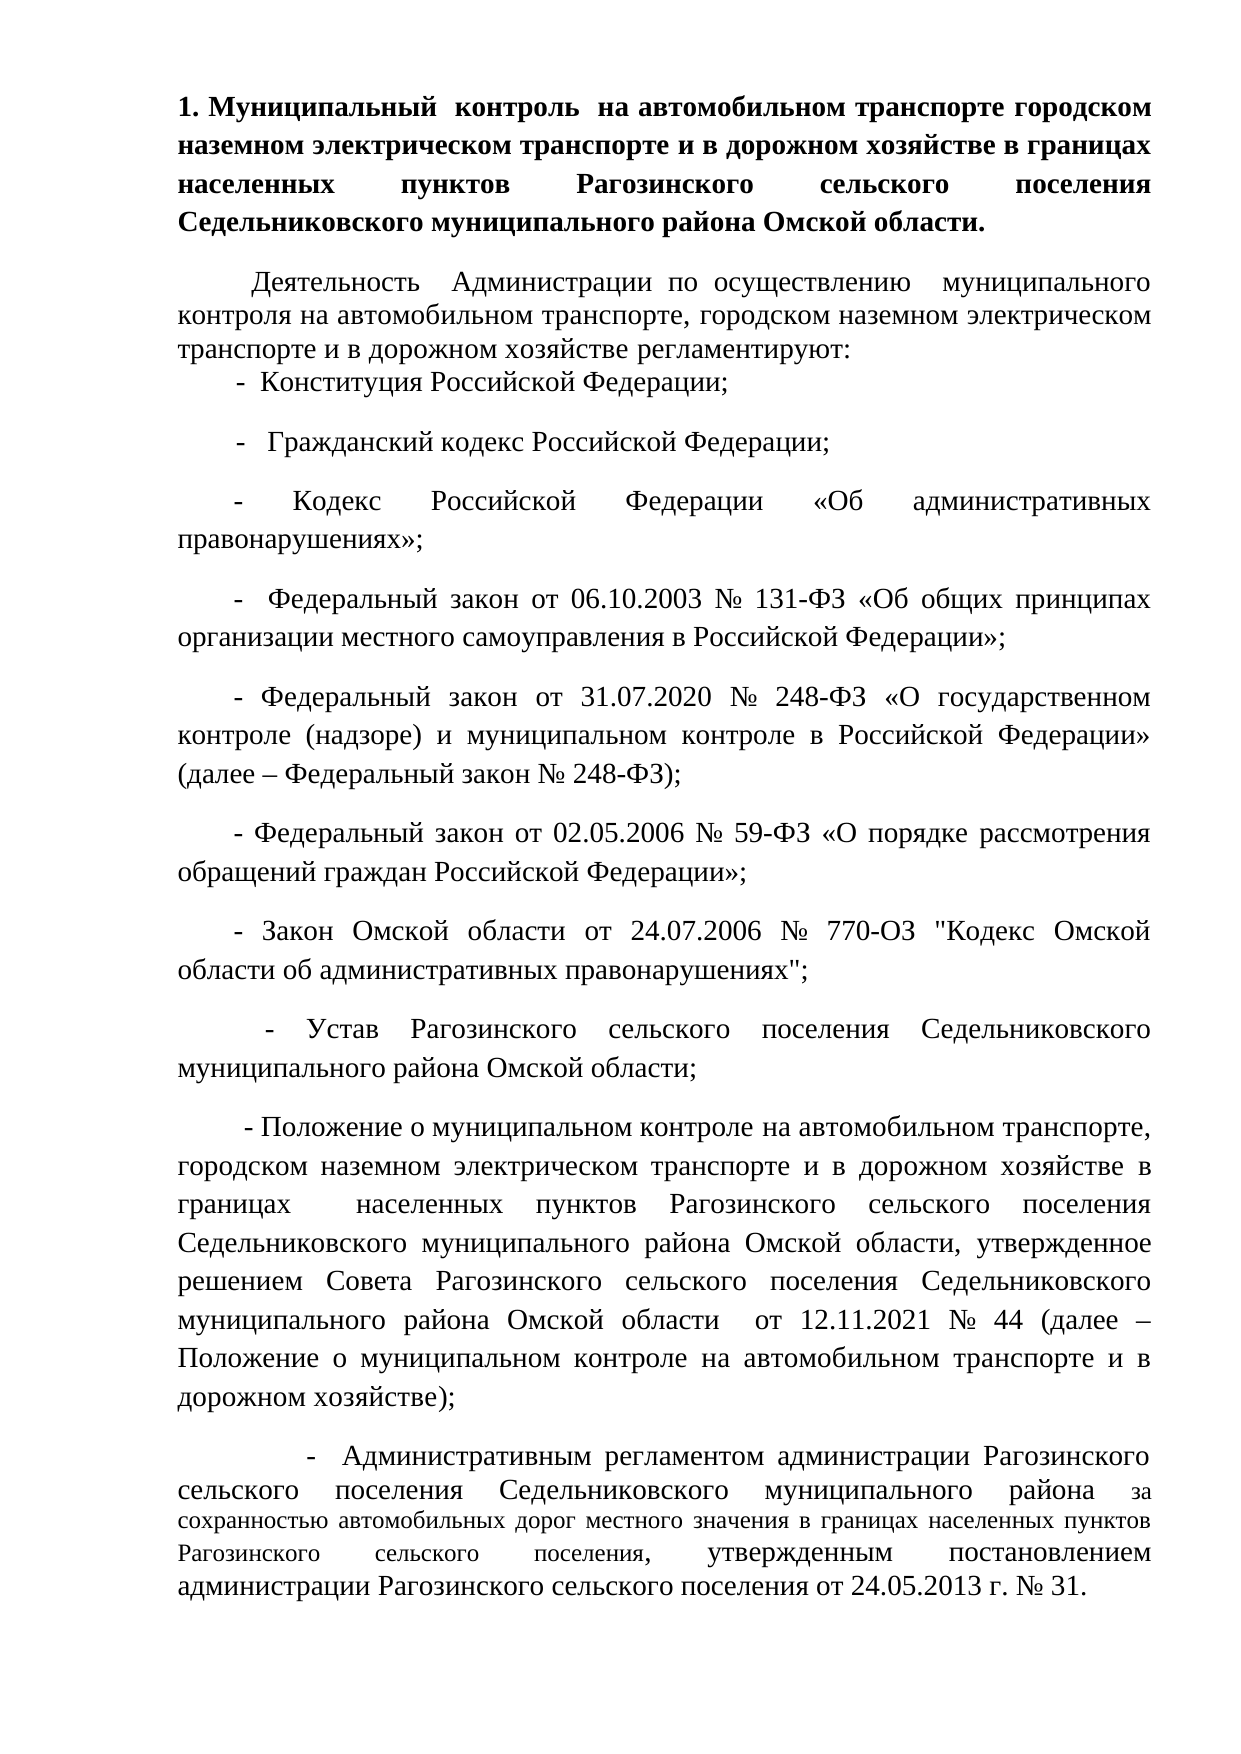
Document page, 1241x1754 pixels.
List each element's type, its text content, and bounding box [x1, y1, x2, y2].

text - Положение о муниципальном контроле на автомобильном транспорте, городском наземном электрическом транспорте и в дорожном хозяйстве в границах населенных пунктов Рагозинского сельского поселения Седельниковского муниципального района Омской области, утвержденное решением Совета Рагозинского сельского поселения Седельниковского муниципального района Омской области от 12.11.2021 № 44 (далее – Положение о муниципальном контроле на автомобильном транспорте и в дорожном хозяйстве); [177, 1109, 1152, 1412]
text - Устав Рагозинского сельского поселения Седельниковского муниципального района Омской области; [177, 1011, 1152, 1083]
text - Закон Омской области от 24.07.2006 № 770-ОЗ "Кодекс Омской области об административных правонарушениях"; [177, 913, 1152, 985]
text - Административным регламентом администрации Рагозинского сельского поселения Седельниковского муниципального района за сохранностью автомобильных дорог местного значения в границах населенных пунктов Рагозинского сельского поселения, утвержденным постановлением администрации Рагозинского сельского поселения от 24.05.2013 г. № 31. [177, 1438, 1152, 1601]
text - Конституция Российской Федерации; [177, 364, 1152, 398]
text - Кодекс Российской Федерации «Об административных правонарушениях»; [177, 483, 1152, 555]
text - Федеральный закон от 06.10.2003 № 131-ФЗ «Об общих принципах организации местного самоуправления в Российской Федерации»; [177, 581, 1152, 653]
text - Федеральный закон от 31.07.2020 № 248-ФЗ «О государственном контроле (надзоре) и муниципальном контроле в Российской Федерации» (далее – Федеральный закон № 248-ФЗ); [177, 679, 1152, 789]
list Деятельность Администрации по осуществлению муниципального контроля на автомобильном транспорте, городском наземном электрическом транспорте и в дорожном хозяйстве регламентируют: [177, 264, 1152, 364]
text - Федеральный закон от 02.05.2006 № 59-ФЗ «О порядке рассмотрения обращений граждан Российской Федерации»; [177, 815, 1152, 887]
text 1. Муниципальный контроль на автомобильном транспорте городском наземном электрическом транспорте и в дорожном хозяйстве в границах населенных пунктов Рагозинского сельского поселения Седельниковского муниципального района Омской области. [177, 89, 1152, 238]
text - Гражданский кодекс Российской Федерации; [177, 424, 1152, 457]
